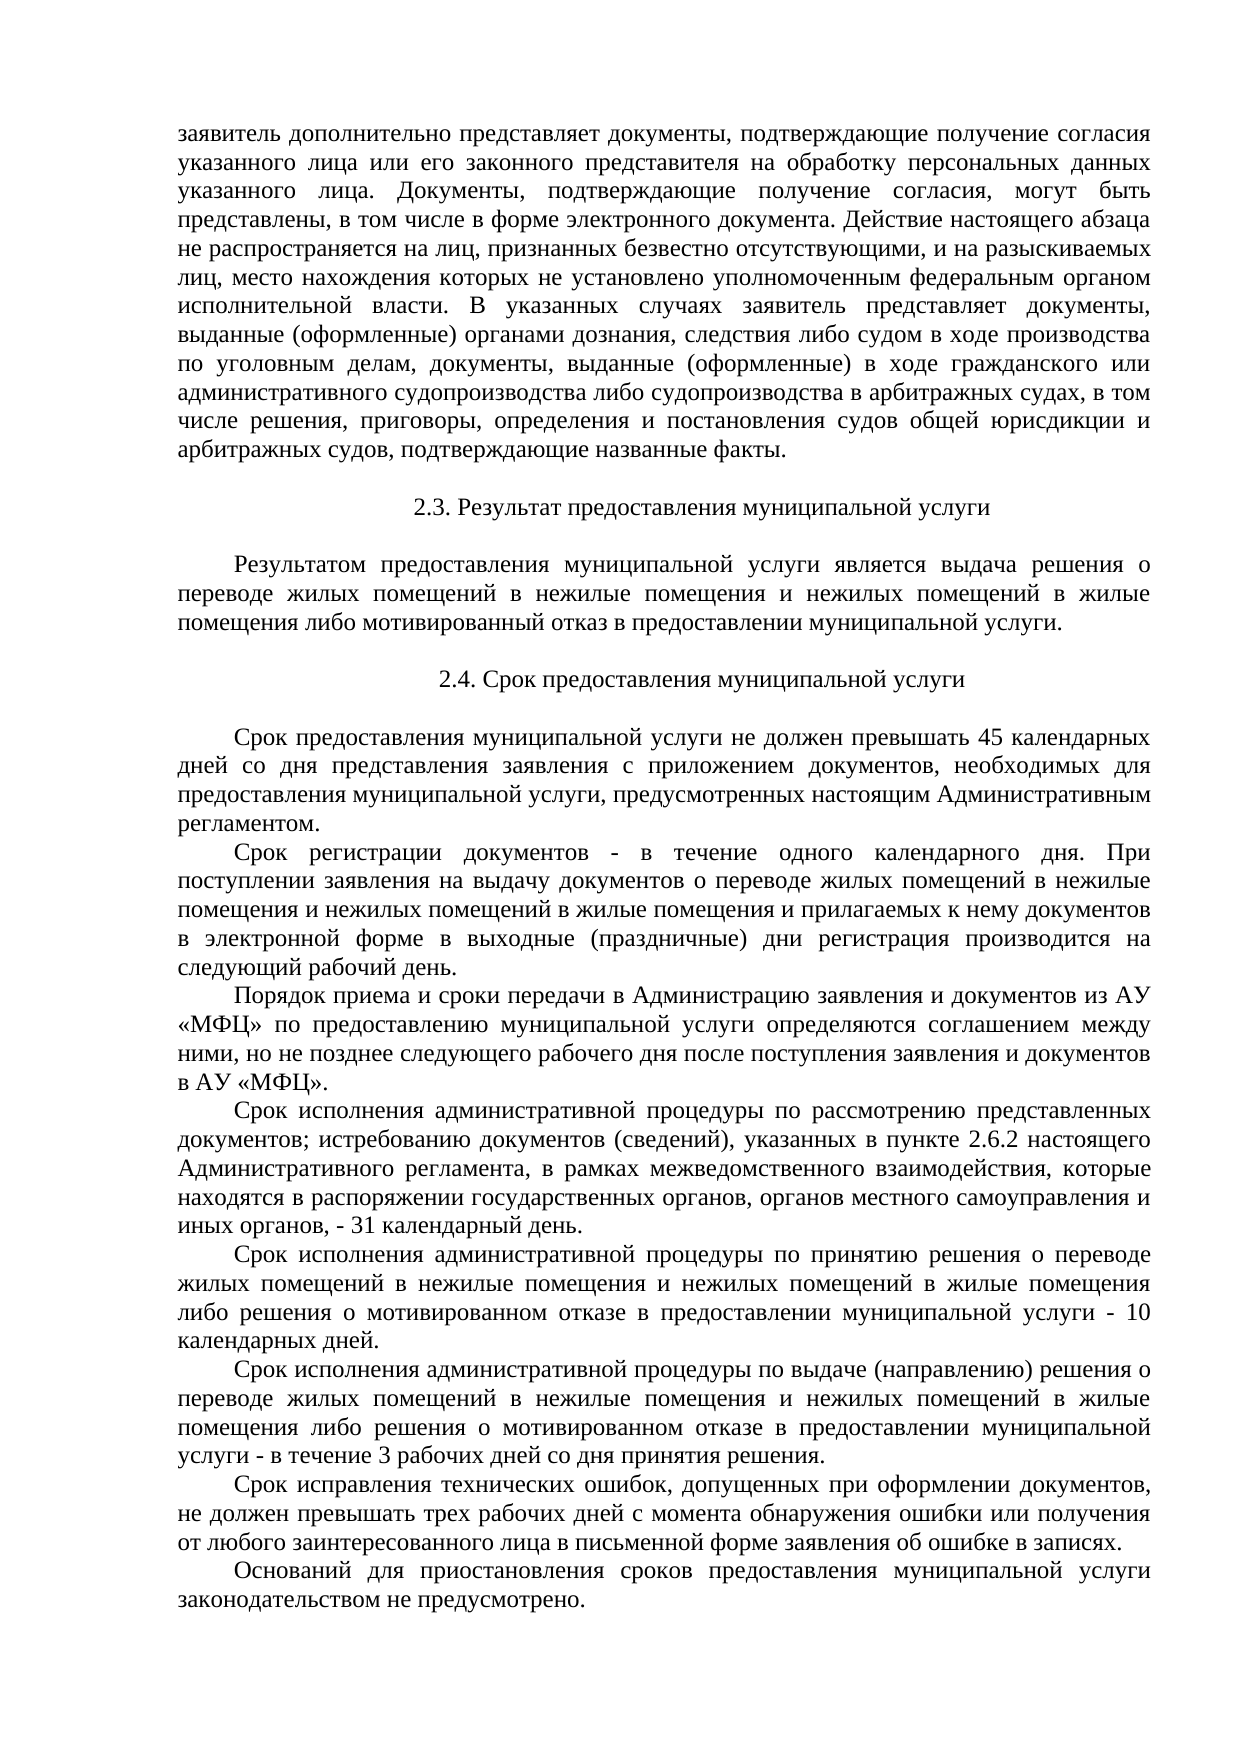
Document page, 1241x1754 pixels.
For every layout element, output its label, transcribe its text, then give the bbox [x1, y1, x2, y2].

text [177, 118, 1152, 463]
text 2.3. Результат предоставления муниципальной услуги [177, 492, 1152, 521]
text Срок регистрации документов - в течение одного календарного дня. При поступлении заявления на выдачу документов о переводе жилых помещений в нежилые помещения и нежилых помещений в жилые помещения и прилагаемых к нему документов в электронной форме в выходные (праздничные) дни регистрация производится на следующий рабочий день. [177, 837, 1152, 981]
text 2.4. Срок предоставления муниципальной услуги [177, 664, 1152, 693]
text Срок исполнения административной процедуры по выдаче (направлению) решения о переводе жилых помещений в нежилые помещения и нежилых помещений в жилые помещения либо решения о мотивированном отказе в предоставлении муниципальной услуги - в течение 3 рабочих дней со дня принятия решения. [177, 1354, 1152, 1469]
text Срок предоставления муниципальной услуги не должен превышать 45 календарных дней со дня представления заявления с приложением документов, необходимых для предоставления муниципальной услуги, предусмотренных настоящим Административным регламентом. [177, 722, 1152, 837]
text Срок исполнения административной процедуры по принятию решения о переводе жилых помещений в нежилые помещения и нежилых помещений в жилые помещения либо решения о мотивированном отказе в предоставлении муниципальной услуги - 10 календарных дней. [177, 1239, 1152, 1354]
text Результатом предоставления муниципальной услуги является выдача решения о переводе жилых помещений в нежилые помещения и нежилых помещений в жилые помещения либо мотивированный отказ в предоставлении муниципальной услуги. [177, 549, 1152, 636]
text Оснований для приостановления сроков предоставления муниципальной услуги законодательством не предусмотрено. [177, 1556, 1152, 1613]
text Срок исполнения административной процедуры по рассмотрению представленных документов; истребованию документов (сведений), указанных в пункте 2.6.2 настоящего Административного регламента, в рамках межведомственного взаимодействия, которые находятся в распоряжении государственных органов, органов местного самоуправления и иных органов, - 31 календарный день. [177, 1096, 1152, 1239]
text Срок исправления технических ошибок, допущенных при оформлении документов, не должен превышать трех рабочих дней с момента обнаружения ошибки или получения от любого заинтересованного лица в письменной форме заявления об ошибке в записях. [177, 1469, 1152, 1556]
text Порядок приема и сроки передачи в Администрацию заявления и документов из АУ «МФЦ» по предоставлению муниципальной услуги определяются соглашением между ними, но не позднее следующего рабочего дня после поступления заявления и документов в АУ «МФЦ». [177, 981, 1152, 1096]
